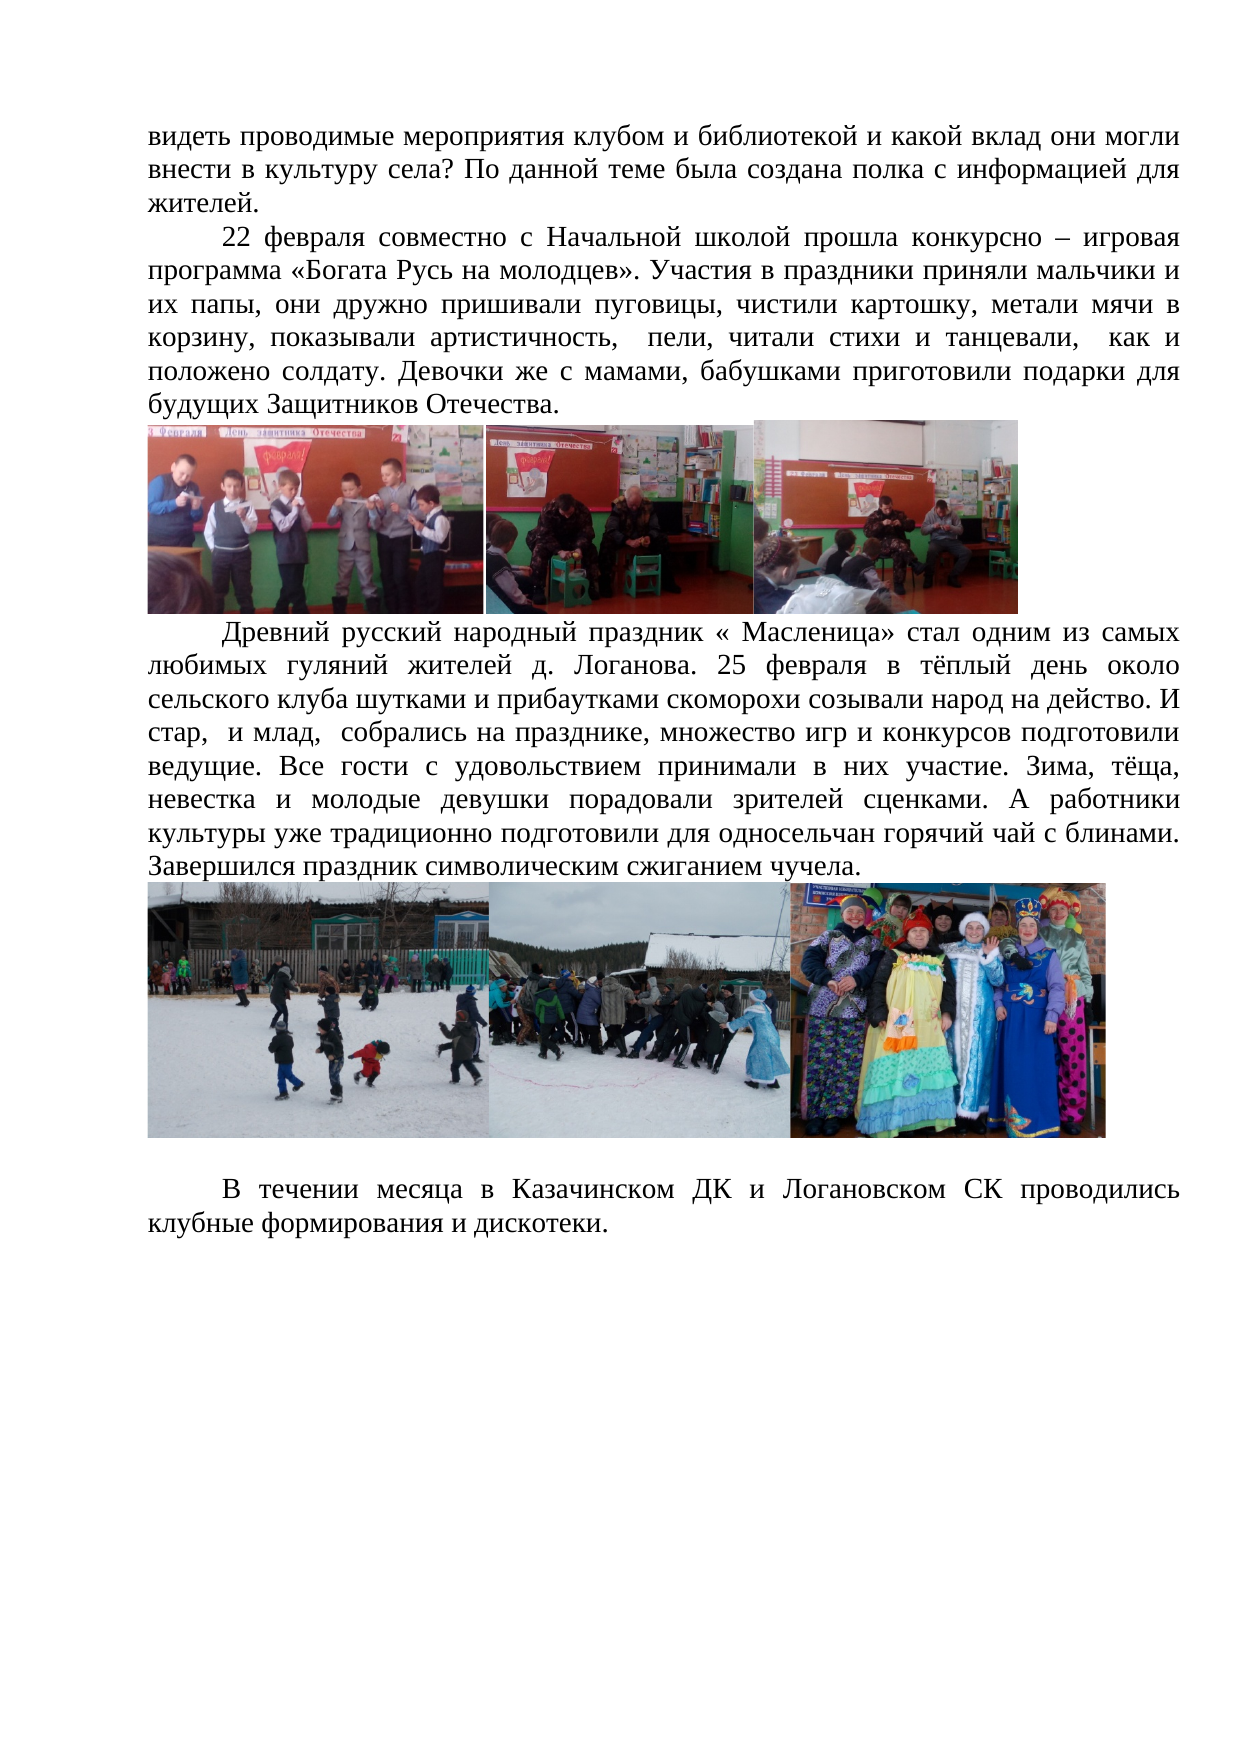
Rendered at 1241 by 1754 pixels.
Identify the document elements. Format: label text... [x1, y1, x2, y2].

picture [950, 883, 962, 887]
text В течении месяца в Казачинском ДК и Логановском СК проводились клубные формирования и дискотеки. [148, 1171, 1181, 1238]
picture [486, 420, 1018, 614]
picture [147, 425, 484, 614]
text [148, 118, 1181, 219]
text Древний русский народный праздник « Масленица» стал одним из самых любимых гуляний жителей д. Логанова. 25 февраля в тёплый день около сельского клуба шутками и прибаутками скоморохи созывали народ на действо. И стар, и млад, собрались на празднике, множество игр и конкурсов подготовили ведущие. Все гости с удовольствием принимали в них участие. Зима, тёща, невестка и молодые девушки порадовали зрителей сценками. А работники культуры уже традиционно подготовили для односельчан горячий чай с блинами. Завершился праздник символическим сжиганием чучела. [148, 614, 1181, 882]
text 22 февраля совместно с Начальной школой прошла конкурсно – игровая программа «Богата Русь на молодцев». Участия в праздники приняли мальчики и их папы, они дружно пришивали пуговицы, чистили картошку, метали мячи в корзину, показывали артистичность, пели, читали стихи и танцевали, как и положено солдату. Девочки же с мамами, бабушками приготовили подарки для будущих Защитников Отечества. [148, 219, 1181, 420]
picture [147, 882, 1106, 1138]
